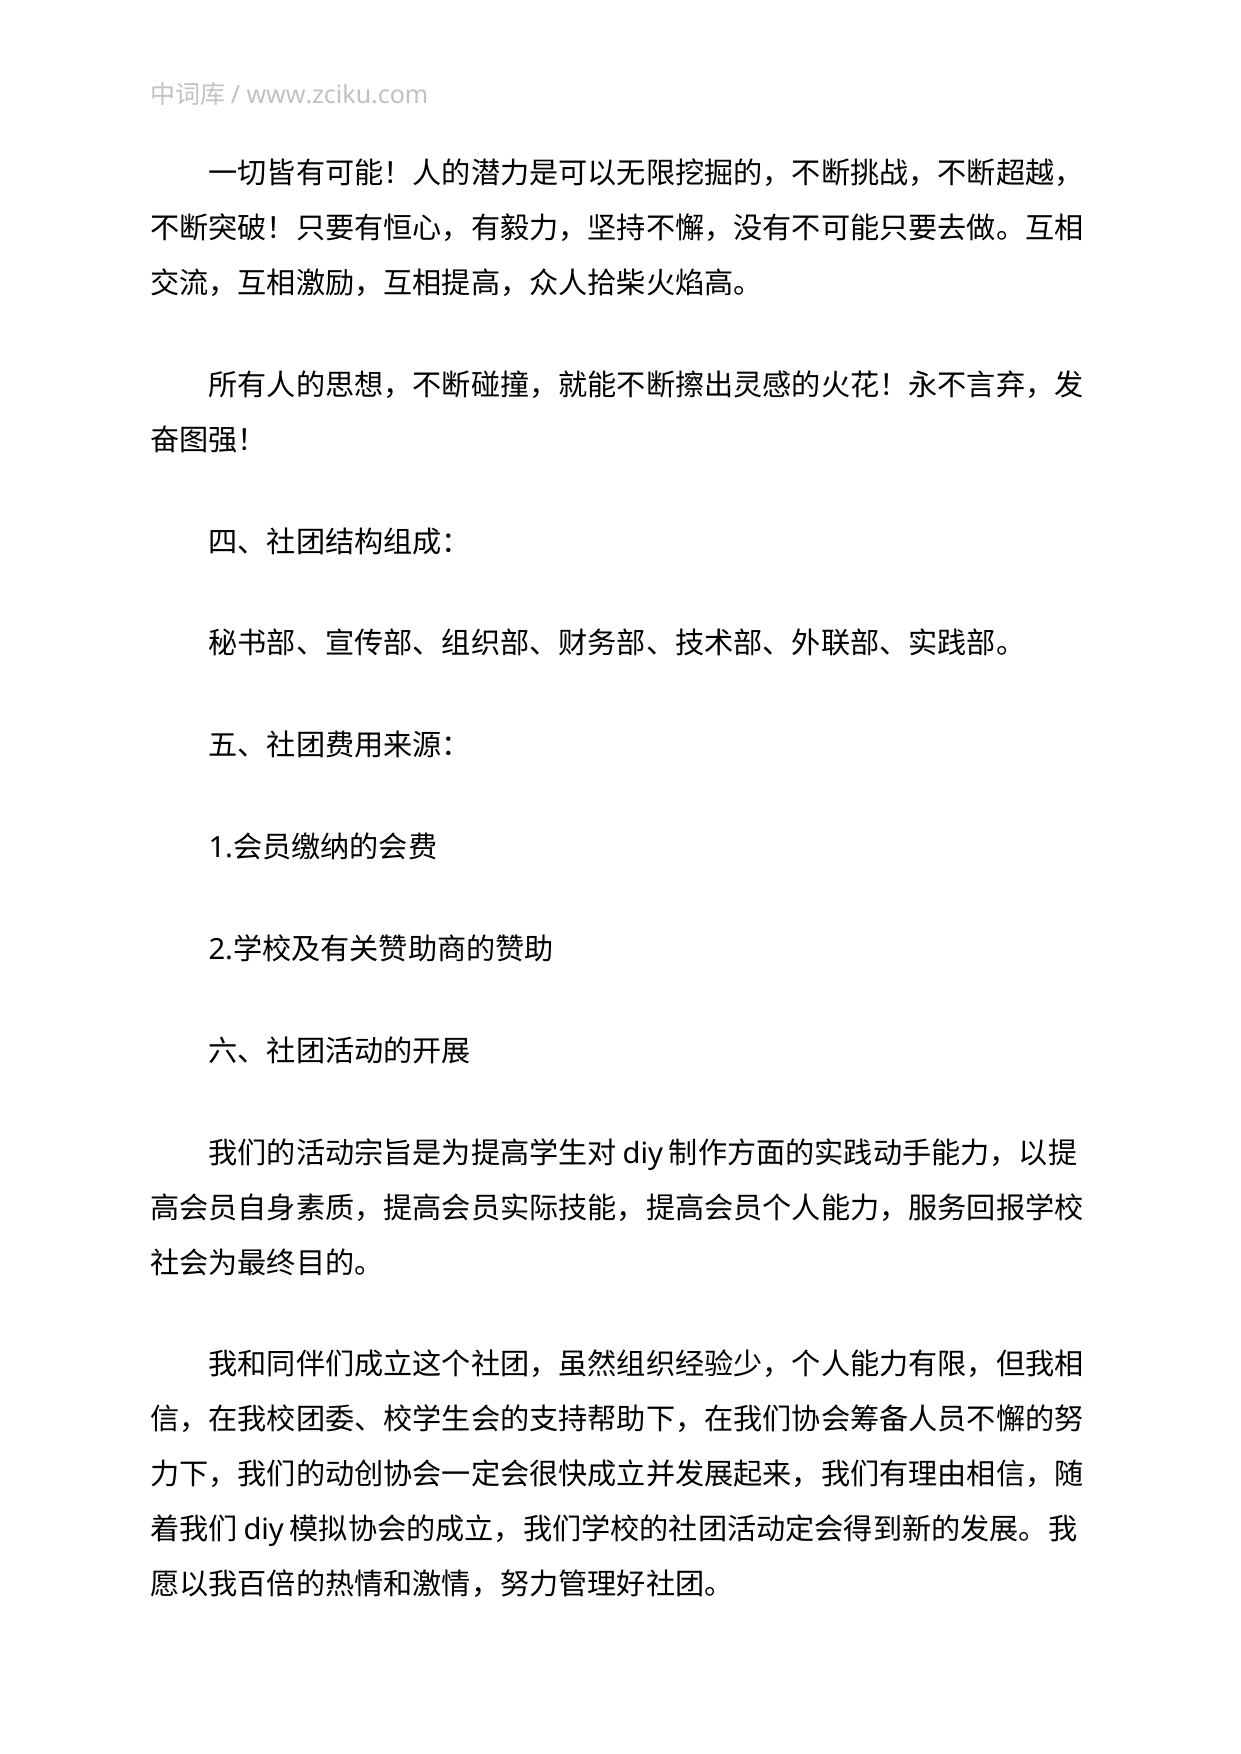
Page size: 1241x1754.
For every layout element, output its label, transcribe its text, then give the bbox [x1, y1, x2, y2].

text 2.学校及有关赞助商的赞助 [150, 926, 1090, 968]
text 我们的活动宗旨是为提高学生对diy制作方面的实践动手能力，以提高会员自身素质，提高会员实际技能，提高会员个人能力，服务回报学校社会为最终目的。 [150, 1129, 1090, 1281]
text 所有人的思想，不断碰撞，就能不断擦出灵感的火花！永不言弃，发奋图强！ [150, 362, 1090, 459]
text 四、社团结构组成： [150, 518, 1090, 561]
text 我和同伴们成立这个社团，虽然组织经验少，个人能力有限，但我相信，在我校团委、校学生会的支持帮助下，在我们协会筹备人员不懈的努力下，我们的动创协会一定会很快成立并发展起来，我们有理由相信，随着我们diy模拟协会的成立，我们学校的社团活动定会得到新的发展。我愿以我百倍的热情和激情，努力管理好社团。 [150, 1341, 1090, 1603]
text 一切皆有可能！人的潜力是可以无限挖掘的，不断挑战，不断超越，不断突破！只要有恒心，有毅力，坚持不懈，没有不可能只要去做。互相交流，互相激励，互相提高，众人拾柴火焰高。 [150, 150, 1090, 302]
text 1.会员缴纳的会费 [150, 823, 1090, 866]
text 六、社团活动的开展 [150, 1027, 1090, 1070]
text 秘书部、宣传部、组织部、财务部、技术部、外联部、实践部。 [150, 620, 1090, 662]
text 五、社团费用来源： [150, 722, 1090, 764]
